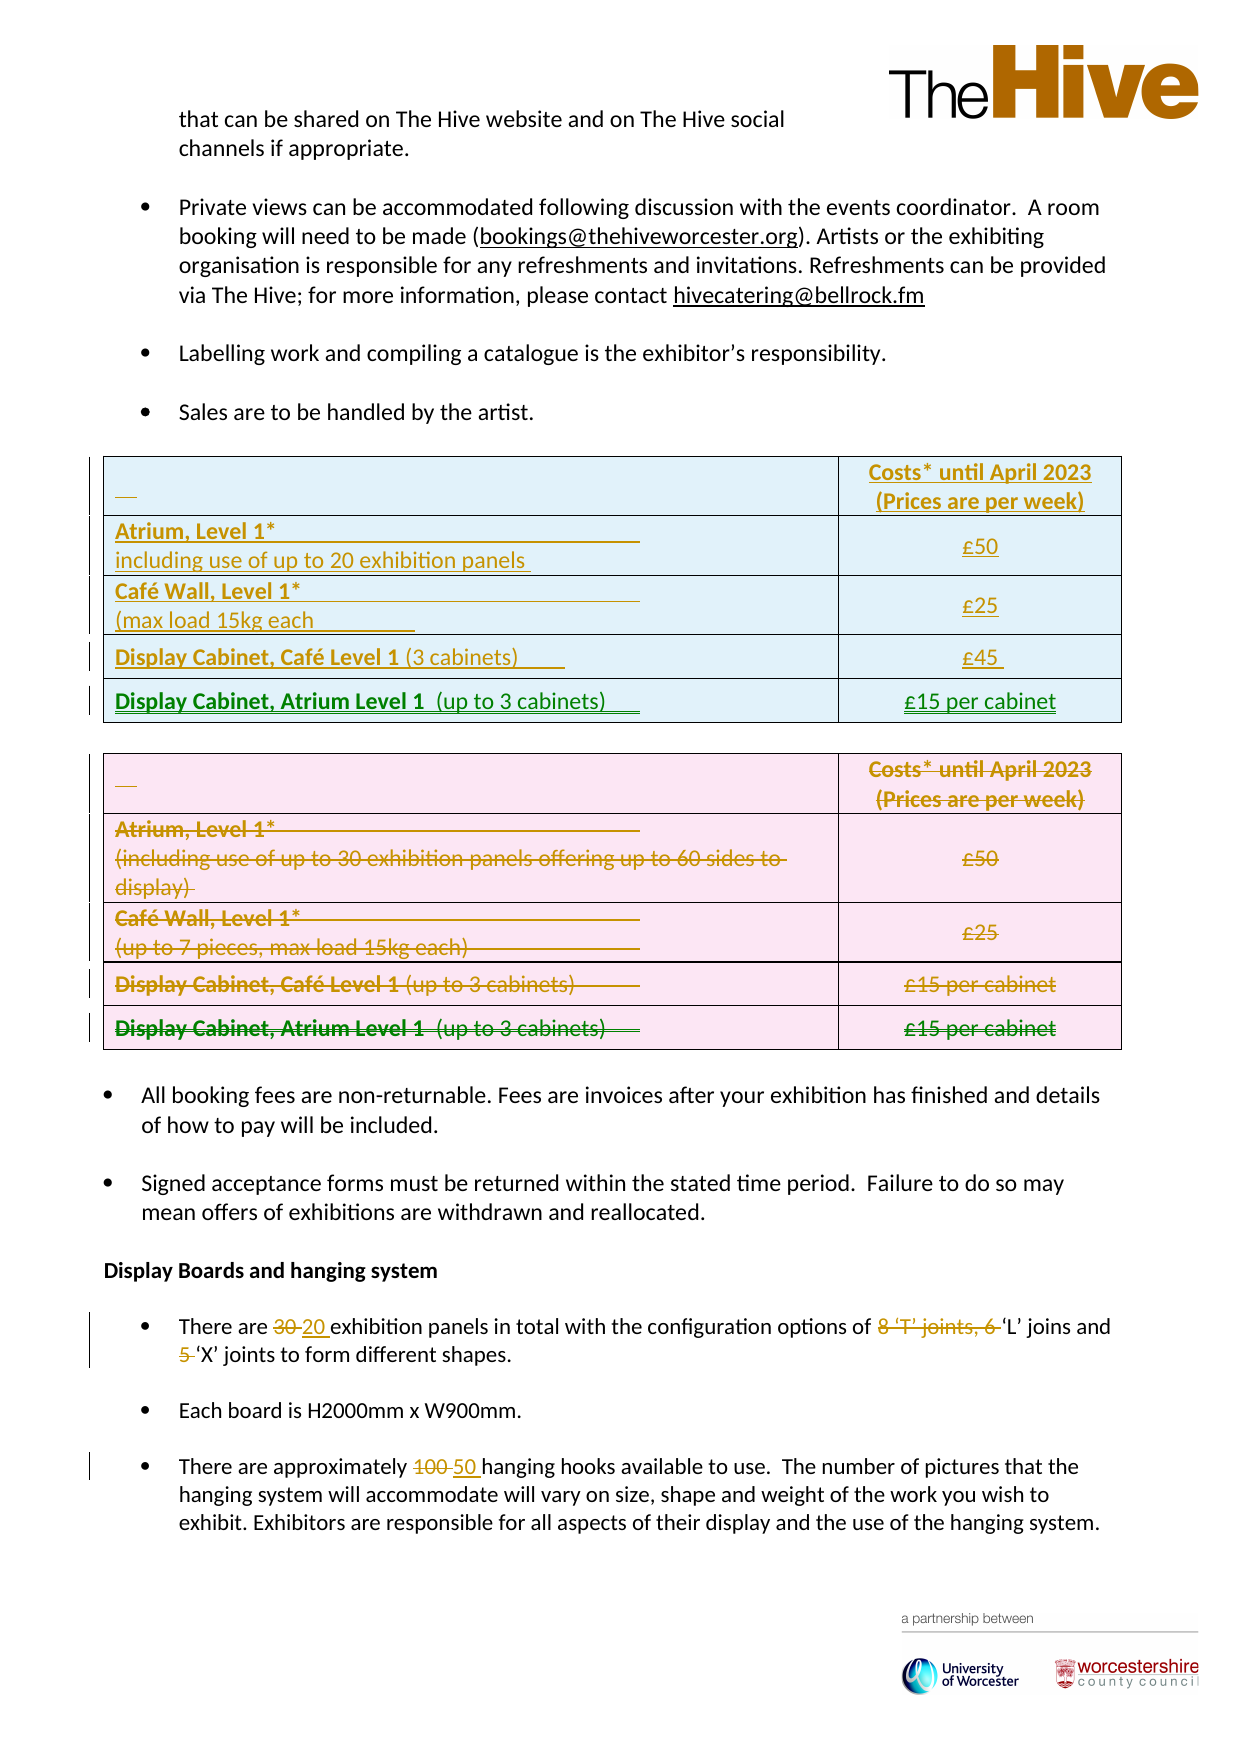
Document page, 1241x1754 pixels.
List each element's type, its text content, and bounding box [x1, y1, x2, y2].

list All booking fees are non-returnable. Fees are invoices after your exhibition has finished and details of how to pay will be included. [103, 1080, 1122, 1139]
text Display Boards and hanging system [103, 1256, 1122, 1284]
list There are exhibition panels in total with the configuration options of ‘L’ joins and ‘X’ joints to form different shapes. [141, 1312, 1122, 1368]
list Signed acceptance forms must be returned within the stated time period. Failure to do so may mean offers of exhibitions are withdrawn and reallocated. [103, 1168, 1122, 1227]
list Sales are to be handled by the artist. [141, 397, 1122, 426]
list Each board is H2000mm x W900mm. [141, 1396, 1122, 1424]
list Labelling work and compiling a catalogue is the exhibitor’s responsibility. [141, 338, 1122, 368]
picture [901, 1613, 1199, 1695]
picture [889, 45, 1199, 119]
list Private views can be accommodated following discussion with the events coordinator. A room booking will need to be made (bookings@thehiveworcester.org). Artists or the exhibiting organisation is responsible for any refreshments and invitations. Refreshments can be provided via The Hive; for more information, please contact hivecatering@bellrock.fm [141, 192, 1122, 309]
list There are approximately hanging hooks available to use. The number of pictures that the hanging system will accommodate will vary on size, shape and weight of the work you wish to exhibit. Exhibitors are responsible for all aspects of their display and the use of the hanging system. [141, 1452, 1122, 1536]
